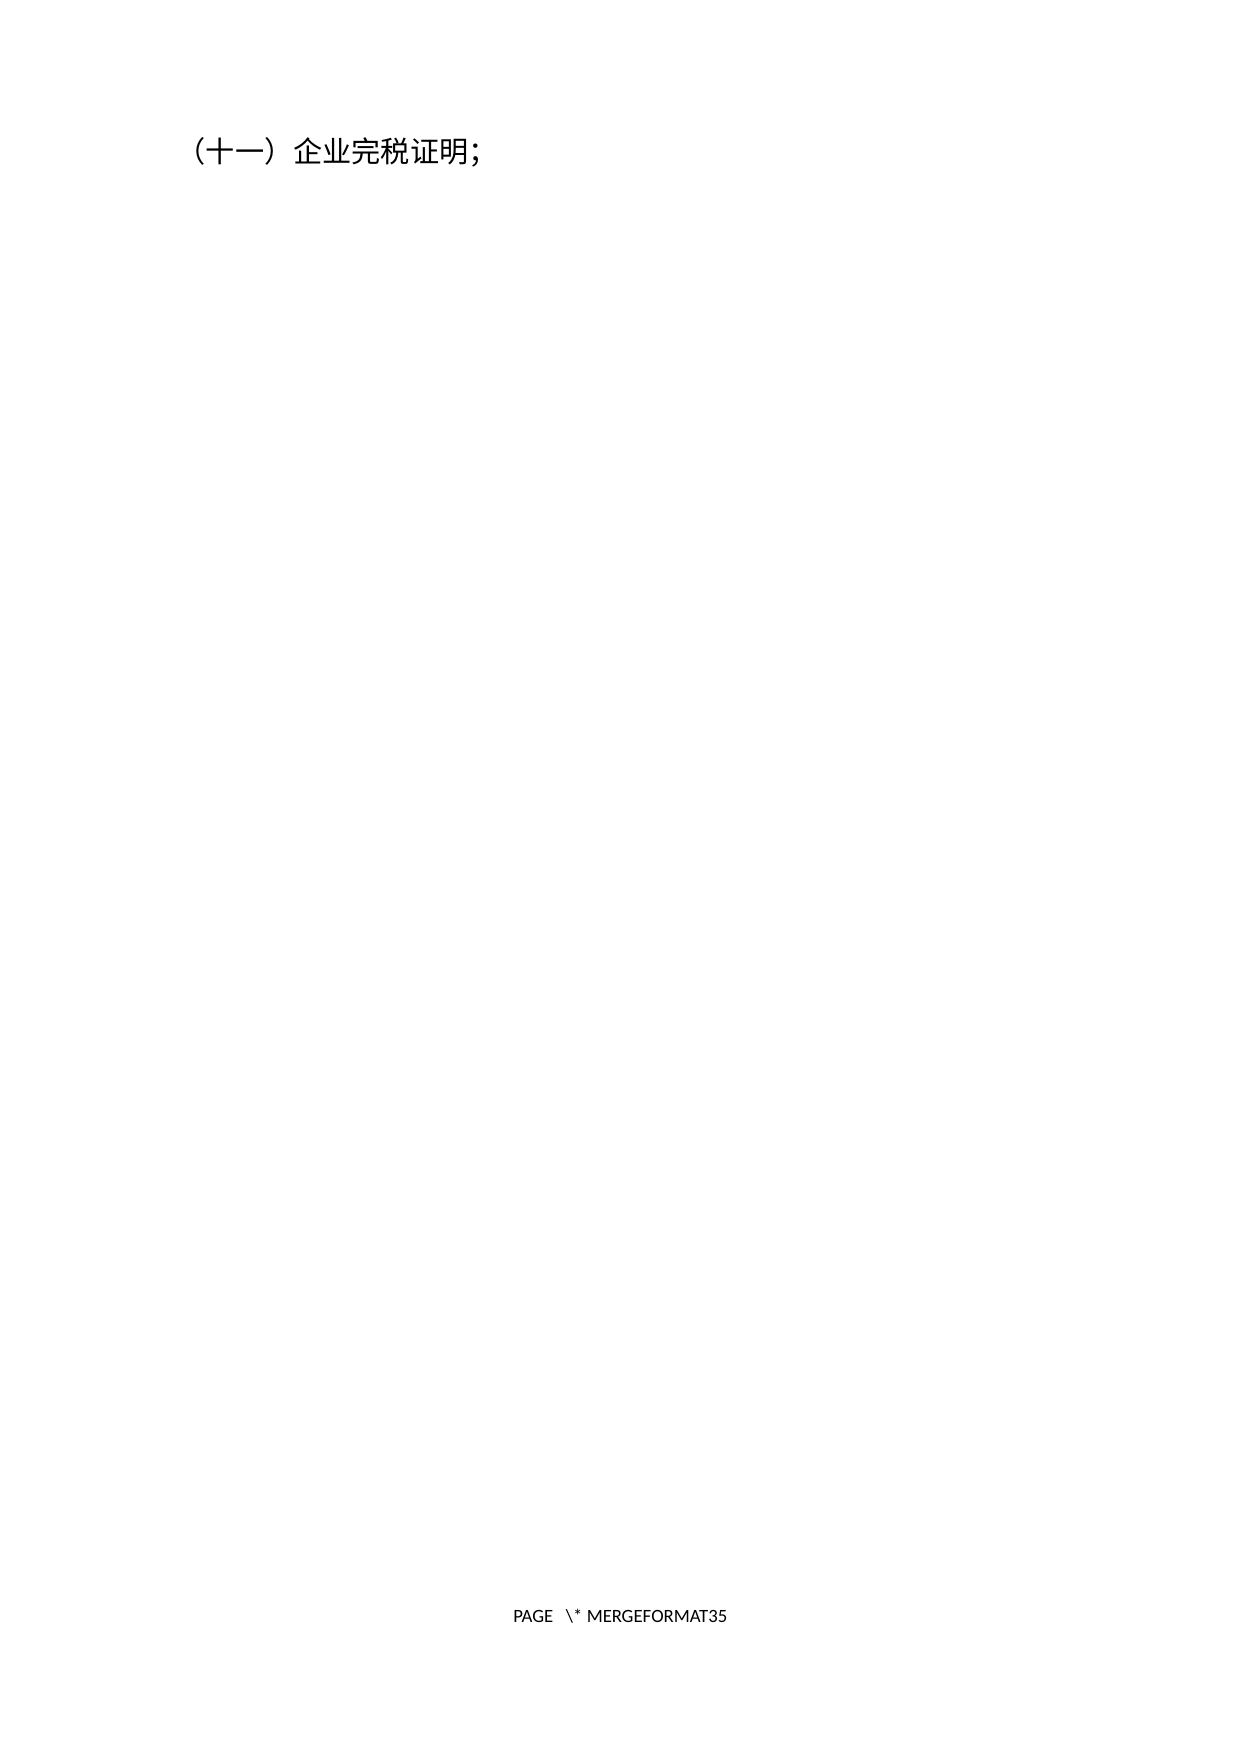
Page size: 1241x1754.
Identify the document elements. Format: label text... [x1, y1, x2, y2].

text （十一）企业完税证明； [118, 128, 1122, 171]
